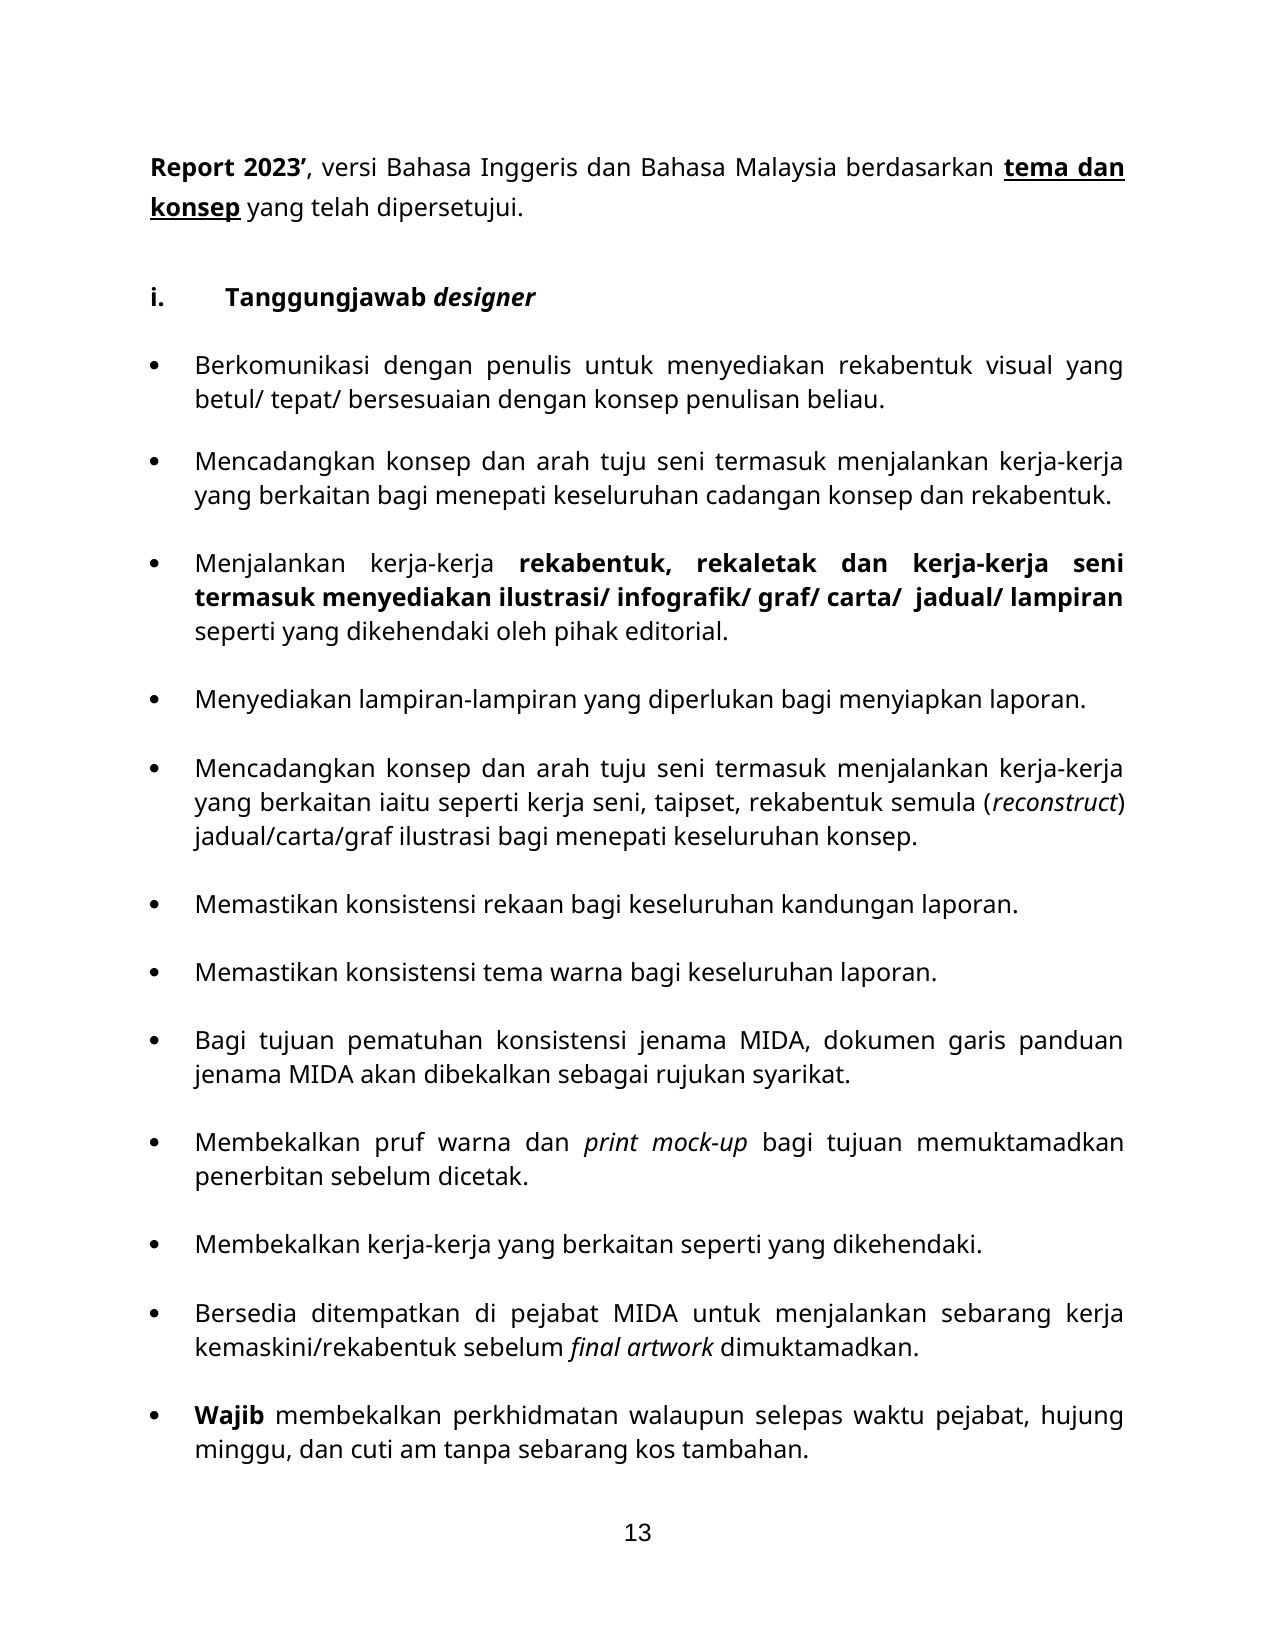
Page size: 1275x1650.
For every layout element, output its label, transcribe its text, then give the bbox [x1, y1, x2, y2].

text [150, 150, 1125, 223]
list Berkomunikasi dengan penulis untuk menyediakan rekabentuk visual yang betul/ tepat/ bersesuaian dengan konsep penulisan beliau. [150, 347, 1125, 416]
list Bagi tujuan pematuhan konsistensi jenama MIDA, dokumen garis panduan jenama MIDA akan dibekalkan sebagai rujukan syarikat. [150, 1023, 1125, 1091]
list Membekalkan kerja-kerja yang berkaitan seperti yang dikehendaki. [150, 1227, 1125, 1261]
list Membekalkan pruf warna dan print mock-up bagi tujuan memuktamadkan penerbitan sebelum dicetak. [150, 1125, 1125, 1193]
list Memastikan konsistensi rekaan bagi keseluruhan kandungan laporan. [150, 886, 1125, 921]
list Mencadangkan konsep dan arah tuju seni termasuk menjalankan kerja-kerja yang berkaitan bagi menepati keseluruhan cadangan konsep dan rekabentuk. [150, 444, 1125, 512]
list Tanggungjawab designer [150, 279, 1125, 313]
list Menjalankan kerja-kerja rekabentuk, rekaletak dan kerja-kerja seni termasuk menyediakan ilustrasi/ infografik/ graf/ carta/ jadual/ lampiran seperti yang dikehendaki oleh pihak editorial. [150, 546, 1125, 648]
list Bersedia ditempatkan di pejabat MIDA untuk menjalankan sebarang kerja kemaskini/rekabentuk sebelum final artwork dimuktamadkan. [150, 1295, 1125, 1363]
list Wajib membekalkan perkhidmatan walaupun selepas waktu pejabat, hujung minggu, dan cuti am tanpa sebarang kos tambahan. [150, 1397, 1125, 1466]
list Mencadangkan konsep dan arah tuju seni termasuk menjalankan kerja-kerja yang berkaitan iaitu seperti kerja seni, taipset, rekabentuk semula (reconstruct) jadual/carta/graf ilustrasi bagi menepati keseluruhan konsep. [150, 750, 1125, 852]
list Menyediakan lampiran-lampiran yang diperlukan bagi menyiapkan laporan. [150, 682, 1125, 716]
list Memastikan konsistensi tema warna bagi keseluruhan laporan. [150, 954, 1125, 989]
